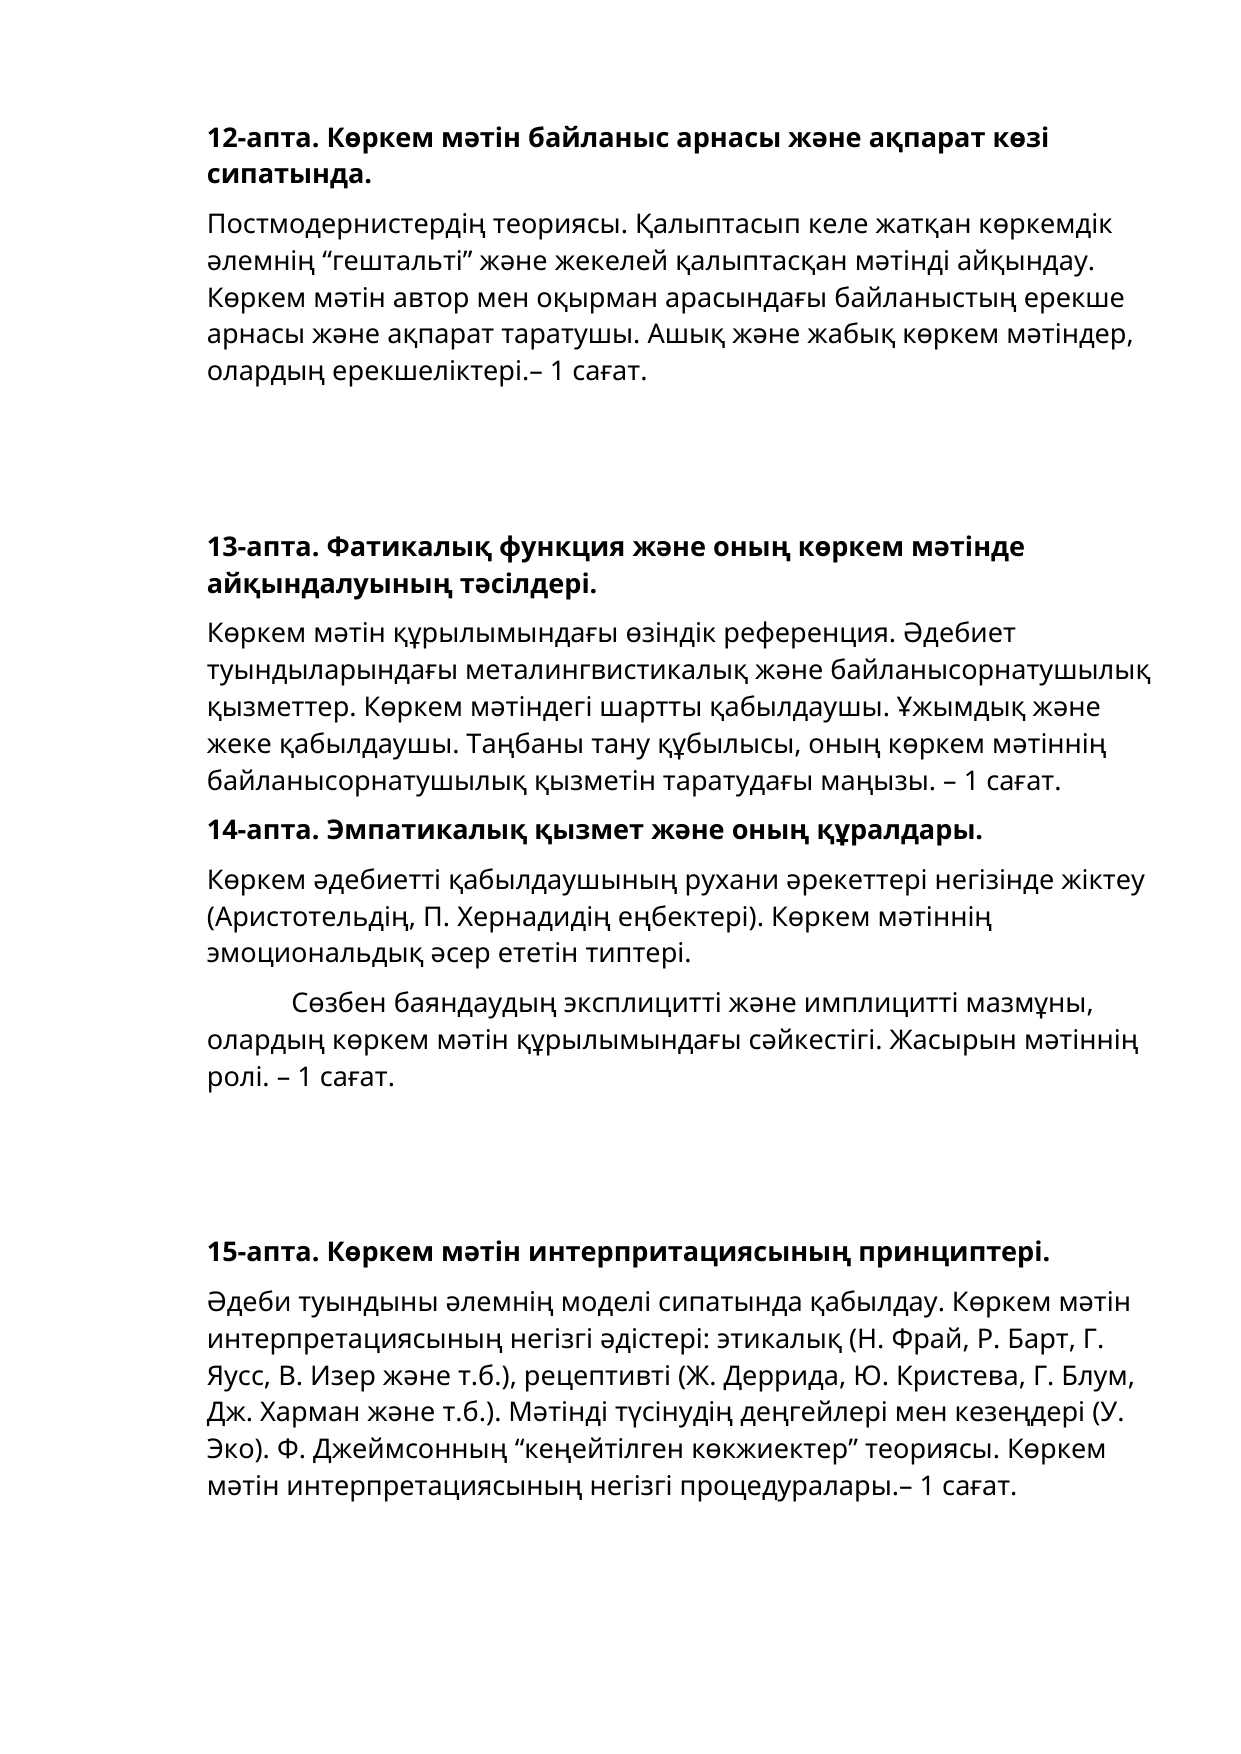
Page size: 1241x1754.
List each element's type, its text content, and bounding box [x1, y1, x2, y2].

text Көркем әдебиетті қабылдаушының рухани әрекеттері негізінде жіктеу (Аристотельдің, П. Хернадидің еңбектері). Көркем мәтіннің эмоциональдық әсер ететін типтері. [207, 860, 1152, 971]
text 14-апта. Эмпатикалық қызмет және оның құралдары. [207, 811, 1152, 848]
text Әдеби туындыны әлемнің моделі сипатында қабылдау. Көркем мәтін интерпретациясының негізгі әдістері: этикалық (Н. Фрай, Р. Барт, Г. Яусс, В. Изер және т.б.), рецептивті (Ж. Деррида, Ю. Кристева, Г. Блум, Дж. Харман және т.б.). Мәтінді түсінудің деңгейлері мен кезеңдері (У. Эко). Ф. Джеймсонның “кеңейтілген көкжиектер” теориясы. Көркем мәтін интерпретациясының негізгі процедуралары.– 1 сағат. [207, 1282, 1152, 1503]
text 13-апта. Фатикалық функция және оның көркем мәтінде айқындалуының тәсілдері. [207, 528, 1152, 601]
text Постмодернистердің теориясы. Қалыптасып келе жатқан көркемдік әлемнің “гештальті” және жекелей қалыптасқан мәтінді айқындау. Көркем мәтін автор мен оқырман арасындағы байланыстың ерекше арнасы және ақпарат таратушы. Ашық және жабық көркем мәтіндер, олардың ерекшеліктері.– 1 сағат. [207, 204, 1152, 389]
text 15-апта. Көркем мәтін интерпритациясының принциптері. [207, 1233, 1152, 1270]
text Көркем мәтін құрылымындағы өзіндік референция. Әдебиет туындыларындағы металингвистикалық және байланысорнатушылық қызметтер. Көркем мәтіндегі шартты қабылдаушы. Ұжымдық және жеке қабылдаушы. Таңбаны тану құбылысы, оның көркем мәтіннің байланысорнатушылық қызметін таратудағы маңызы. – 1 сағат. [207, 614, 1152, 798]
text 12-апта. Көркем мәтін байланыс арнасы және ақпарат көзі сипатында. [207, 118, 1152, 192]
text Сөзбен баяндаудың эксплицитті және имплицитті мазмұны, олардың көркем мәтін құрылымындағы сәйкестігі. Жасырын мәтіннің ролі. – 1 сағат. [207, 983, 1152, 1094]
